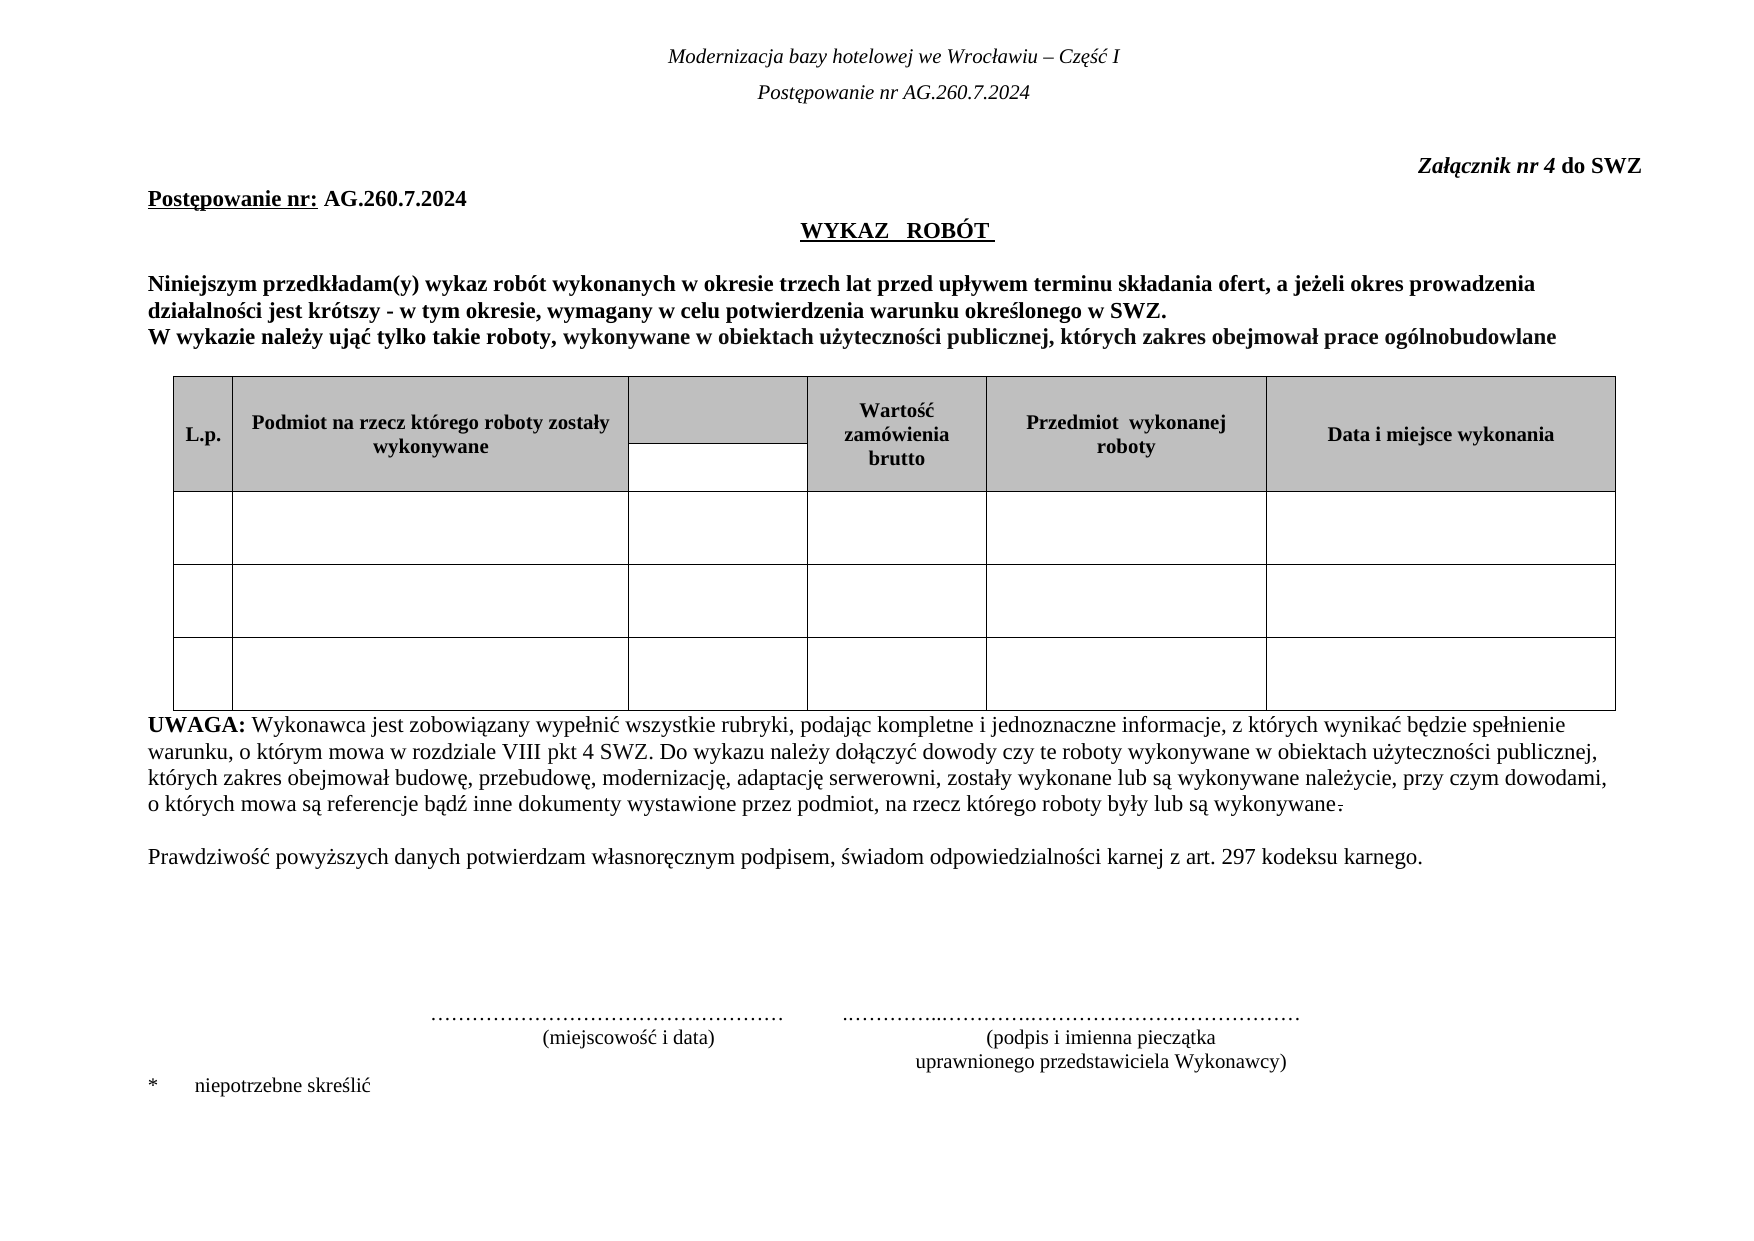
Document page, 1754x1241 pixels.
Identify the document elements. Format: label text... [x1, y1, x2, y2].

table_cell [233, 565, 628, 637]
table_cell [174, 565, 232, 637]
table_header Data i miejsce wykonania [1267, 377, 1615, 491]
table_cell [987, 565, 1266, 637]
table_cell [629, 492, 807, 564]
table_cell [233, 492, 628, 564]
text WYKAZ ROBÓT [148, 218, 1642, 244]
text UWAGA: Wykonawca jest zobowiązany wypełnić wszystkie rubryki, podając kompletne i jednoznaczne informacje, z których wynikać będzie spełnienie warunku, o którym mowa w rozdziale VIII pkt 4 SWZ. Do wykazu należy dołączyć dowody czy te roboty wykonywane w obiektach użyteczności publicznej, których zakres obejmował budowę, przebudowę, modernizację, adaptację serwerowni, zostały wykonane lub są wykonywane należycie, przy czym dowodami, o których mowa są referencje bądź inne dokumenty wystawione przez podmiot, na rzecz którego roboty były lub są wykonywane. [148, 711, 1642, 817]
table_header …………………………………………… (miejscowość i data) [423, 1001, 835, 1073]
text Niniejszym przedkładam(y) wykaz robót wykonanych w okresie trzech lat przed upływem terminu składania ofert, a jeżeli okres prowadzenia działalności jest krótszy - w tym okresie, wymagany w celu potwierdzenia warunku określonego w SWZ. [148, 270, 1642, 323]
table_cell [1267, 492, 1615, 564]
text Prawdziwość powyższych danych potwierdzam własnoręcznym podpisem, świadom odpowiedzialności karnej z art. 297 kodeksu karnego. [148, 843, 1642, 869]
table_header [629, 377, 807, 443]
table_cell [629, 565, 807, 637]
table_cell [808, 638, 986, 710]
table_cell [987, 638, 1266, 710]
table_cell [1267, 565, 1615, 637]
table_header Wartość zamówienia brutto [808, 377, 986, 491]
table_cell [808, 492, 986, 564]
table_header Przedmiot wykonanej roboty [987, 377, 1266, 491]
text Załącznik nr 4 do SWZ [148, 152, 1642, 179]
table_cell [174, 638, 232, 710]
text * niepotrzebne skreślić [148, 1073, 1642, 1097]
text W wykazie należy ująć tylko takie roboty, wykonywane w obiektach użyteczności publicznej, których zakres obejmował prace ogólnobudowlane [148, 323, 1642, 349]
table_cell [233, 638, 628, 710]
table_header Podmiot na rzecz którego roboty zostały wykonywane [233, 377, 628, 491]
table_cell [174, 492, 232, 564]
table_cell [987, 492, 1266, 564]
table_header .…………..………….………………………………… (podpis i imienna pieczątka uprawnionego przedstawiciela Wykonawcy) [835, 1001, 1367, 1073]
table_cell [808, 565, 986, 637]
table_cell [629, 638, 807, 710]
table_cell [629, 444, 807, 491]
text Postępowanie nr: AG.260.7.2024 [148, 185, 1642, 211]
table_header L.p. [174, 377, 232, 491]
table_cell [1267, 638, 1615, 710]
